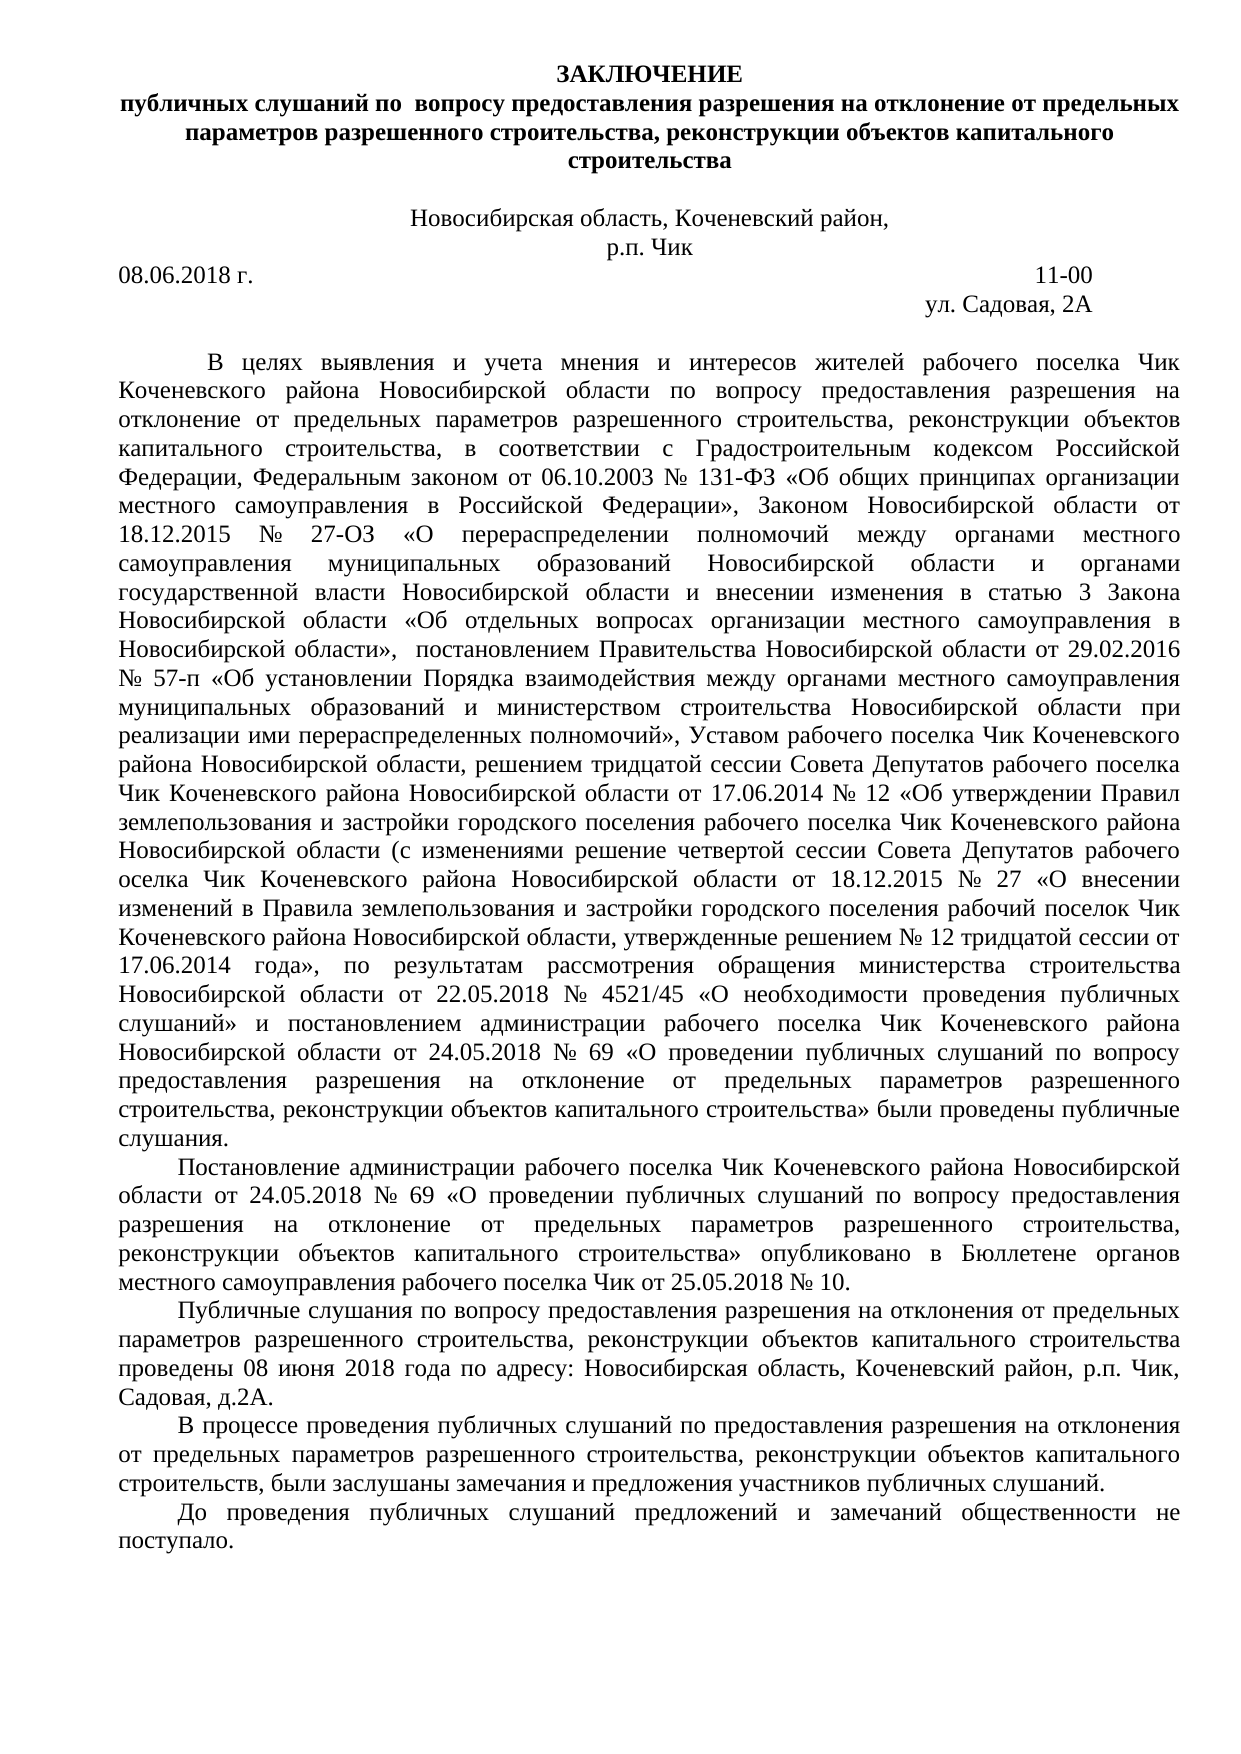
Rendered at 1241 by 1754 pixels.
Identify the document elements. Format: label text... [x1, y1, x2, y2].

text Публичные слушания по вопросу предоставления разрешения на отклонения от предельных параметров разрешенного строительства, реконструкции объектов капитального строительства проведены 08 июня 2018 года по адресу: Новосибирская область, Коченевский район, р.п. Чик, Садовая, д.2А. [118, 1295, 1181, 1410]
text В процессе проведения публичных слушаний по предоставления разрешения на отклонения от предельных параметров разрешенного строительства, реконструкции объектов капитального строительств, были заслушаны замечания и предложения участников публичных слушаний. [118, 1410, 1181, 1497]
text Новосибирская область, Коченевский район, [118, 203, 1181, 232]
table_header 11-00 ул. Садовая, 2А [605, 260, 1104, 318]
text ЗАКЛЮЧЕНИЕ [118, 59, 1181, 88]
text В целях выявления и учета мнения и интересов жителей рабочего поселка Чик Коченевского района Новосибирской области по вопросу предоставления разрешения на отклонение от предельных параметров разрешенного строительства, реконструкции объектов капитального строительства, в соответствии с Градостроительным кодексом Российской Федерации, Федеральным законом от 06.10.2003 № 131-ФЗ «Об общих принципах организации местного самоуправления в Российской Федерации», Законом Новосибирской области от 18.12.2015 № 27-ОЗ «О перераспределении полномочий между органами местного самоуправления муниципальных образований Новосибирской области и органами государственной власти Новосибирской области и внесении изменения в статью 3 Закона Новосибирской области «Об отдельных вопросах организации местного самоуправления в Новосибирской области», постановлением Правительства Новосибирской области от 29.02.2016 № 57-п «Об установлении Порядка взаимодействия между органами местного самоуправления муниципальных образований и министерством строительства Новосибирской области при реализации ими перераспределенных полномочий», Уставом рабочего поселка Чик Коченевского района Новосибирской области, решением тридцатой сессии Совета Депутатов рабочего поселка Чик Коченевского района Новосибирской области от 17.06.2014 № 12 «Об утверждении Правил землепользования и застройки городского поселения рабочего поселка Чик Коченевского района Новосибирской области (с изменениями решение четвертой сессии Совета Депутатов рабочего оселка Чик Коченевского района Новосибирской области от 18.12.2015 № 27 «О внесении изменений в Правила землепользования и застройки городского поселения рабочий поселок Чик Коченевского района Новосибирской области, утвержденные решением № 12 тридцатой сессии от 17.06.2014 года», по результатам рассмотрения обращения министерства строительства Новосибирской области от 22.05.2018 № 4521/45 «О необходимости проведения публичных слушаний» и постановлением администрации рабочего поселка Чик Коченевского района Новосибирской области от 24.05.2018 № 69 «О проведении публичных слушаний по вопросу предоставления разрешения на отклонение от предельных параметров разрешенного строительства, реконструкции объектов капитального строительства» были проведены публичные слушания. [118, 347, 1181, 1152]
text публичных слушаний по вопросу предоставления разрешения на отклонение от предельных параметров разрешенного строительства, реконструкции объектов капитального строительства [118, 88, 1181, 174]
text р.п. Чик [118, 232, 1181, 260]
text Постановление администрации рабочего поселка Чик Коченевского района Новосибирской области от 24.05.2018 № 69 «О проведении публичных слушаний по вопросу предоставления разрешения на отклонение от предельных параметров разрешенного строительства, реконструкции объектов капитального строительства» опубликовано в Бюллетене органов местного самоуправления рабочего поселка Чик от 25.05.2018 № 10. [118, 1152, 1181, 1295]
text До проведения публичных слушаний предложений и замечаний общественности не поступало. [118, 1497, 1181, 1554]
table_header 08.06.2018 г. [107, 260, 605, 318]
